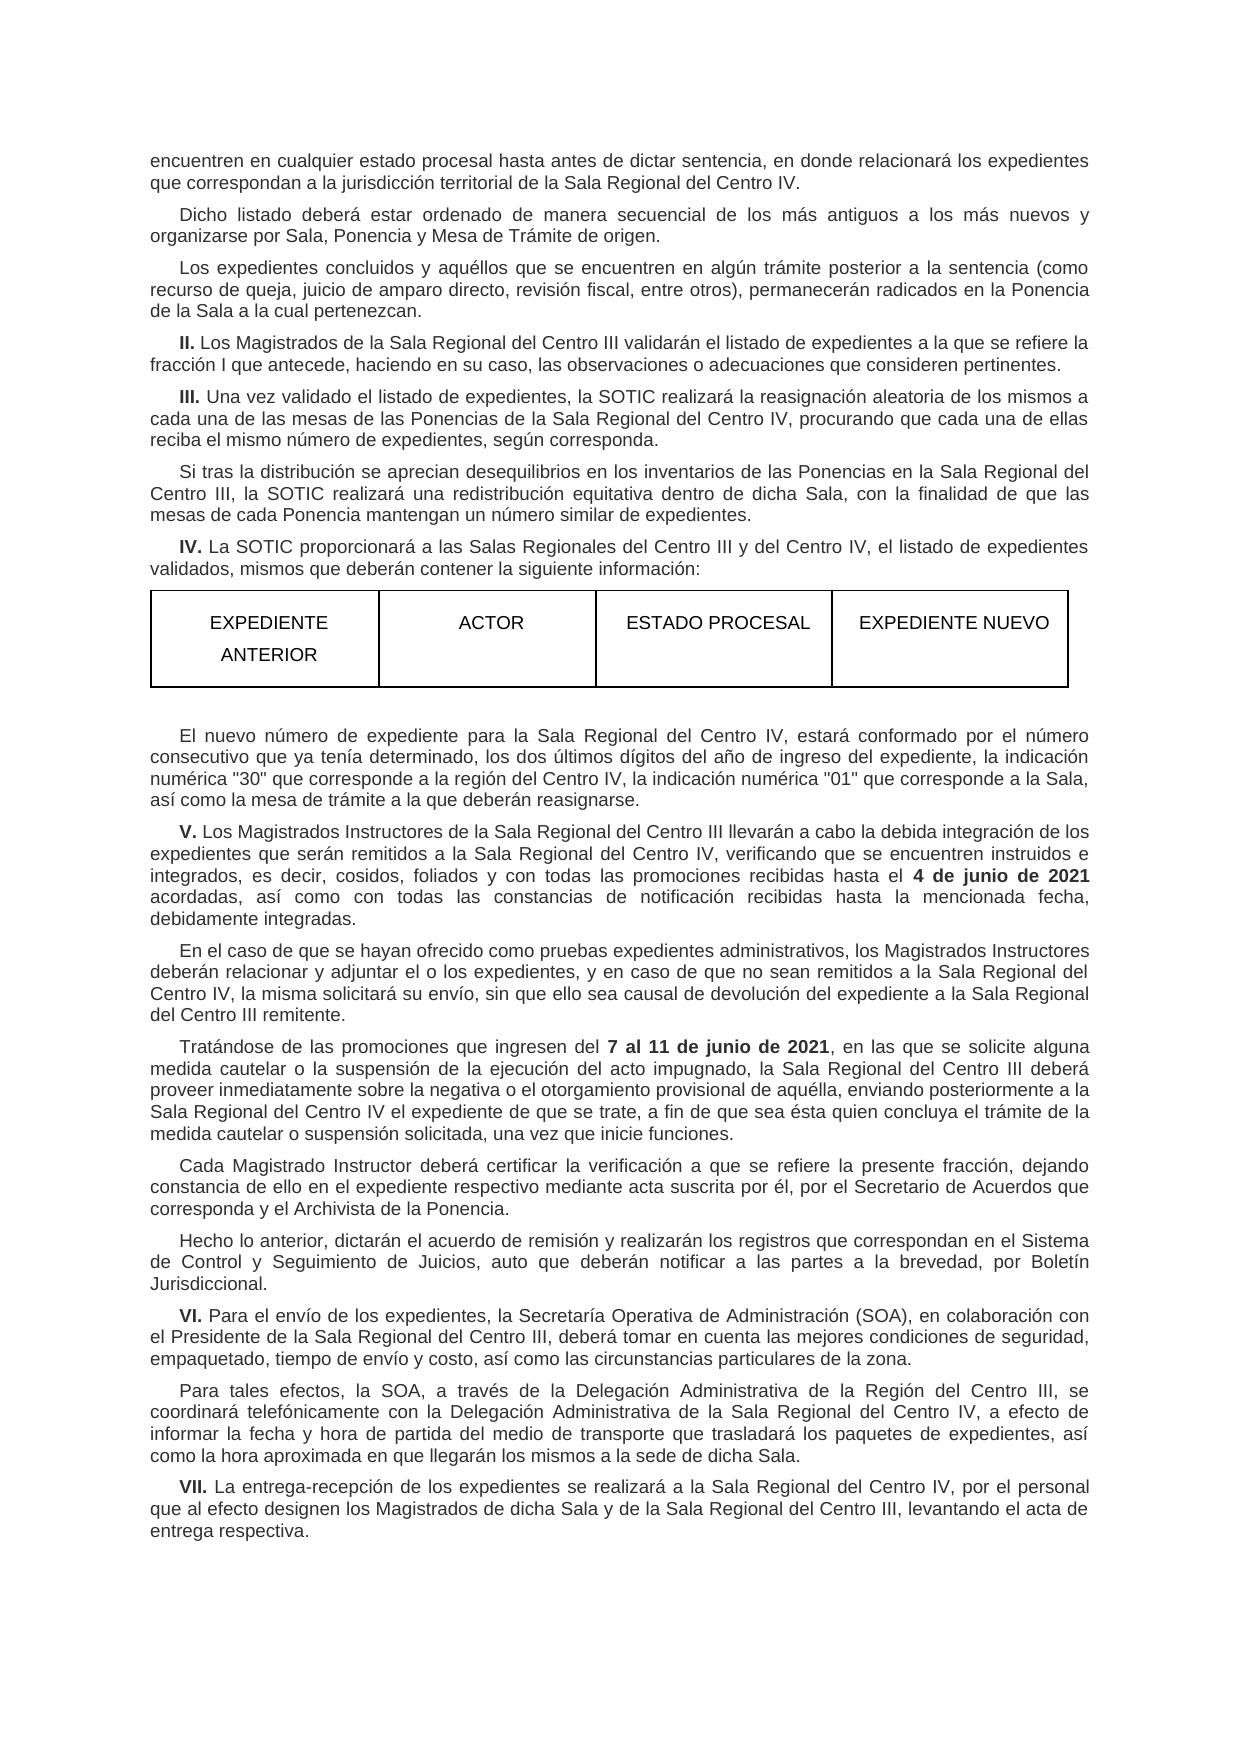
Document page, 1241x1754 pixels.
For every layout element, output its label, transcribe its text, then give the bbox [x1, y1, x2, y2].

text II. Los Magistrados de la Sala Regional del Centro III validarán el listado de expedientes a la que se refiere la fracción I que antecede, haciendo en su caso, las observaciones o adecuaciones que consideren pertinentes. [150, 332, 1090, 375]
text Tratándose de las promociones que ingresen del 7 al 11 de junio de 2021, en las que se solicite alguna medida cautelar o la suspensión de la ejecución del acto impugnado, la Sala Regional del Centro III deberá proveer inmediatamente sobre la negativa o el otorgamiento provisional de aquélla, enviando posteriormente a la Sala Regional del Centro IV el expediente de que se trate, a fin de que sea ésta quien concluya el trámite de la medida cautelar o suspensión solicitada, una vez que inicie funciones. [150, 1036, 1090, 1144]
text IV. La SOTIC proporcionará a las Salas Regionales del Centro III y del Centro IV, el listado de expedientes validados, mismos que deberán contener la siguiente información: [150, 536, 1090, 579]
text Hecho lo anterior, dictarán el acuerdo de remisión y realizarán los registros que correspondan en el Sistema de Control y Seguimiento de Juicios, auto que deberán notificar a las partes a la brevedad, por Boletín Jurisdiccional. [150, 1229, 1090, 1294]
text V. Los Magistrados Instructores de la Sala Regional del Centro III llevarán a cabo la debida integración de los expedientes que serán remitidos a la Sala Regional del Centro IV, verificando que se encuentren instruidos e integrados, es decir, cosidos, foliados y con todas las promociones recibidas hasta el 4 de junio de 2021 acordadas, así como con todas las constancias de notificación recibidas hasta la mencionada fecha, debidamente integradas. [150, 821, 1090, 929]
table_header EXPEDIENTE ANTERIOR [152, 591, 378, 686]
text Cada Magistrado Instructor deberá certificar la verificación a que se refiere la presente fracción, dejando constancia de ello en el expediente respectivo mediante acta suscrita por él, por el Secretario de Acuerdos que corresponda y el Archivista de la Ponencia. [150, 1154, 1090, 1219]
table_header EXPEDIENTE NUEVO [833, 591, 1067, 686]
text III. Una vez validado el listado de expedientes, la SOTIC realizará la reasignación aleatoria de los mismos a cada una de las mesas de las Ponencias de la Sala Regional del Centro IV, procurando que cada una de ellas reciba el mismo número de expedientes, según corresponda. [150, 386, 1090, 450]
text Dicho listado deberá estar ordenado de manera secuencial de los más antiguos a los más nuevos y organizarse por Sala, Ponencia y Mesa de Trámite de origen. [150, 203, 1090, 247]
text En el caso de que se hayan ofrecido como pruebas expedientes administrativos, los Magistrados Instructores deberán relacionar y adjuntar el o los expedientes, y en caso de que no sean remitidos a la Sala Regional del Centro IV, la misma solicitará su envío, sin que ello sea causal de devolución del expediente a la Sala Regional del Centro III remitente. [150, 939, 1090, 1026]
text Los expedientes concluidos y aquéllos que se encuentren en algún trámite posterior a la sentencia (como recurso de queja, juicio de amparo directo, revisión fiscal, entre otros), permanecerán radicados en la Ponencia de la Sala a la cual pertenezcan. [150, 257, 1090, 322]
text Si tras la distribución se aprecian desequilibrios en los inventarios de las Ponencias en la Sala Regional del Centro III, la SOTIC realizará una redistribución equitativa dentro de dicha Sala, con la finalidad de que las mesas de cada Ponencia mantengan un número similar de expedientes. [150, 461, 1090, 526]
text Para tales efectos, la SOA, a través de la Delegación Administrativa de la Región del Centro III, se coordinará telefónicamente con la Delegación Administrativa de la Sala Regional del Centro IV, a efecto de informar la fecha y hora de partida del medio de transporte que trasladará los paquetes de expedientes, así como la hora aproximada en que llegarán los mismos a la sede de dicha Sala. [150, 1380, 1090, 1466]
text VII. La entrega-recepción de los expedientes se realizará a la Sala Regional del Centro IV, por el personal que al efecto designen los Magistrados de dicha Sala y de la Sala Regional del Centro III, levantando el acta de entrega respectiva. [150, 1476, 1090, 1541]
table_header ACTOR [380, 591, 595, 686]
text VI. Para el envío de los expedientes, la Secretaría Operativa de Administración (SOA), en colaboración con el Presidente de la Sala Regional del Centro III, deberá tomar en cuenta las mejores condiciones de seguridad, empaquetado, tiempo de envío y costo, así como las circunstancias particulares de la zona. [150, 1304, 1090, 1369]
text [150, 150, 1090, 193]
text El nuevo número de expediente para la Sala Regional del Centro IV, estará conformado por el número consecutivo que ya tenía determinado, los dos últimos dígitos del año de ingreso del expediente, la indicación numérica "30" que corresponde a la región del Centro IV, la indicación numérica "01" que corresponde a la Sala, así como la mesa de trámite a la que deberán reasignarse. [150, 724, 1090, 811]
table_header ESTADO PROCESAL [597, 591, 831, 686]
